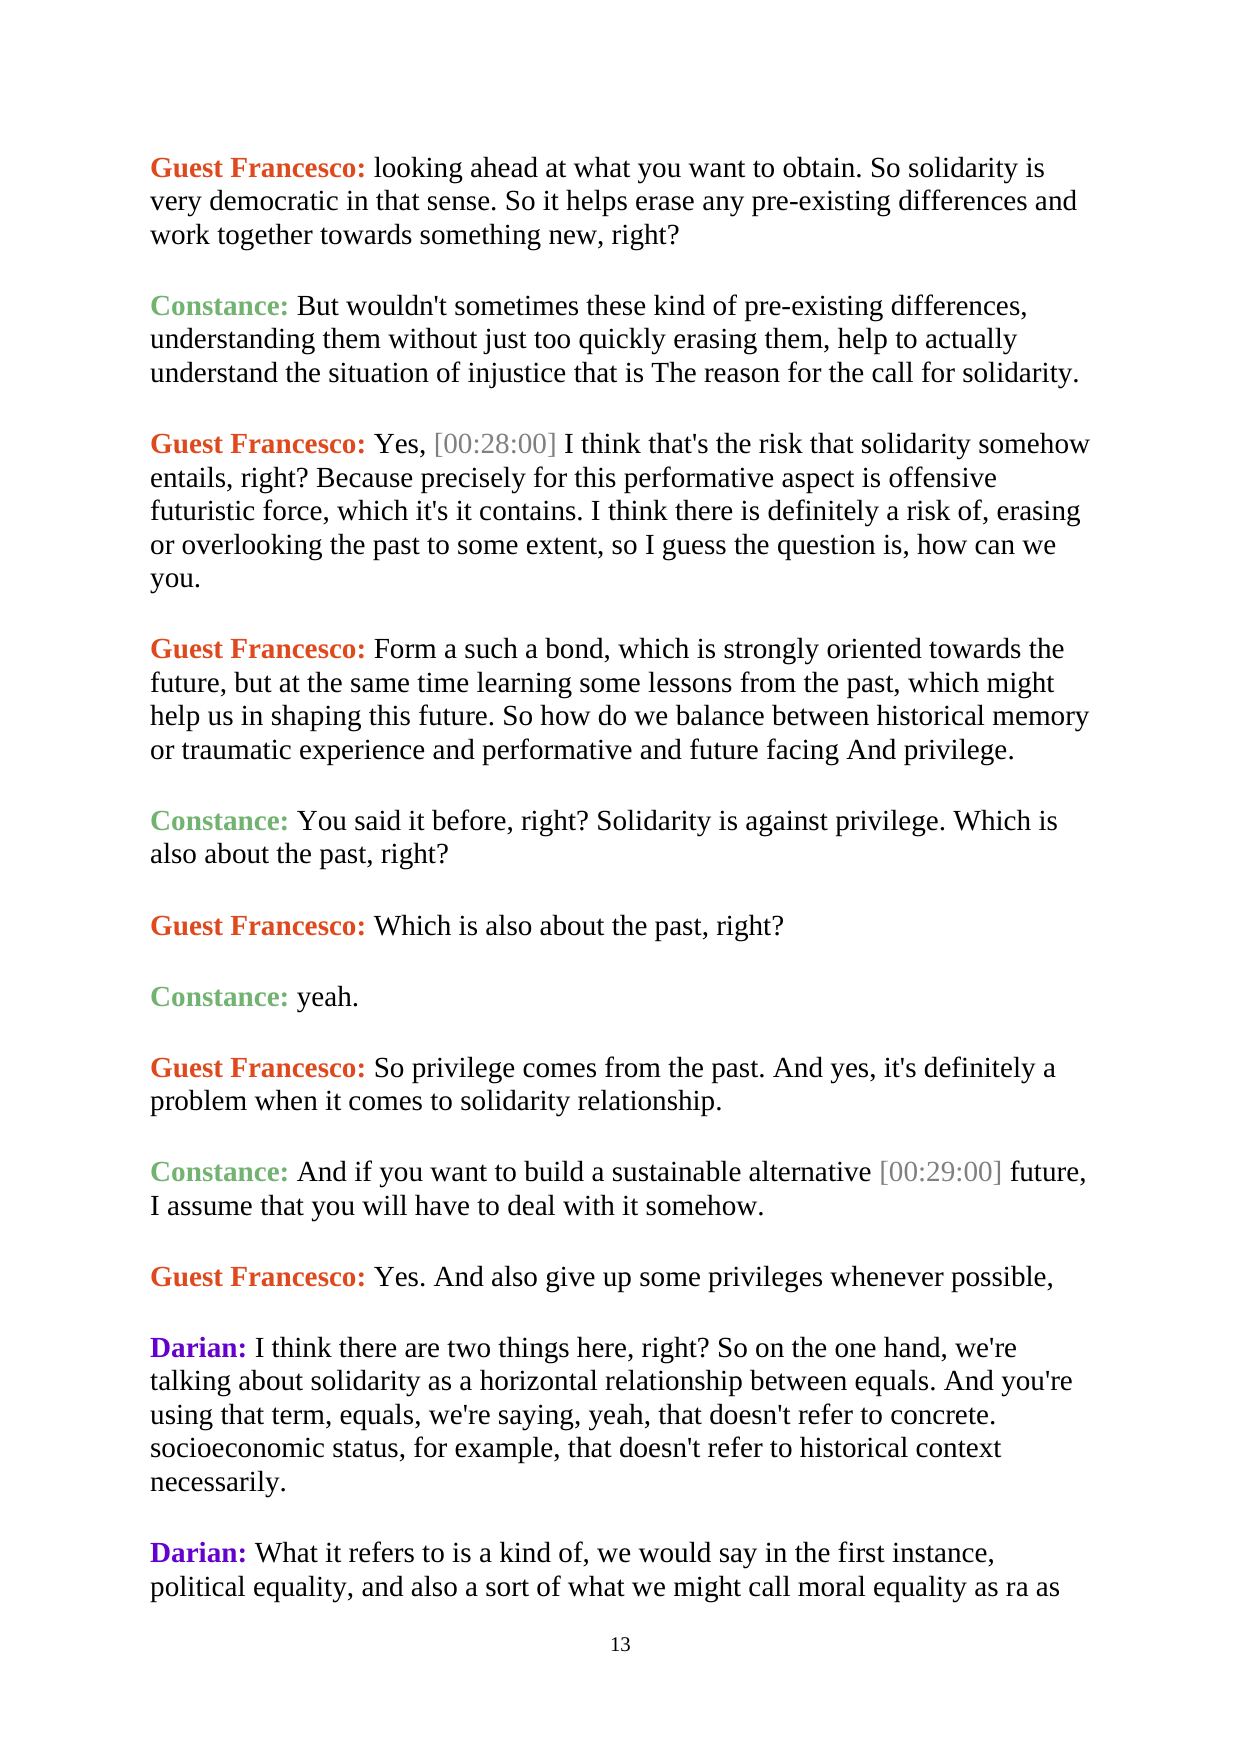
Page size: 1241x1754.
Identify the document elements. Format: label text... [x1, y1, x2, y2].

text Constance: And if you want to build a sustainable alternative [00:29:00] future, I assume that you will have to deal with it somehow. [150, 1154, 1090, 1221]
text Guest Francesco: Which is also about the past, right? [150, 908, 1090, 941]
text Guest Francesco: Form a such a bond, which is strongly oriented towards the future, but at the same time learning some lessons from the past, which might help us in shaping this future. So how do we balance between historical memory or traumatic experience and performative and future facing And privilege. [150, 631, 1090, 766]
text Guest Francesco: Yes, [00:28:00] I think that's the risk that solidarity somehow entails, right? Because precisely for this performative aspect is offensive futuristic force, which it's it contains. I think there is definitely a risk of, erasing or overlooking the past to some extent, so I guess the question is, how can we you. [150, 426, 1090, 594]
text Darian: I think there are two things here, right? So on the one hand, we're talking about solidarity as a horizontal relationship between equals. And you're using that term, equals, we're saying, yeah, that doesn't refer to concrete. socioeconomic status, for example, that doesn't refer to historical context necessarily. [150, 1330, 1090, 1498]
text Guest Francesco: Yes. And also give up some privileges whenever possible, [150, 1259, 1090, 1292]
text Guest Francesco: looking ahead at what you want to obtain. So solidarity is very democratic in that sense. So it helps erase any pre-existing differences and work together towards something new, right? [150, 150, 1090, 251]
text Constance: yeah. [150, 979, 1090, 1012]
text Constance: You said it before, right? Solidarity is against privilege. Which is also about the past, right? [150, 803, 1090, 870]
text Guest Francesco: So privilege comes from the past. And yes, it's definitely a problem when it comes to solidarity relationship. [150, 1050, 1090, 1117]
text Constance: But wouldn't sometimes these kind of pre-existing differences, understanding them without just too quickly erasing them, help to actually understand the situation of injustice that is The reason for the call for solidarity. [150, 288, 1090, 389]
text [150, 1535, 1090, 1602]
